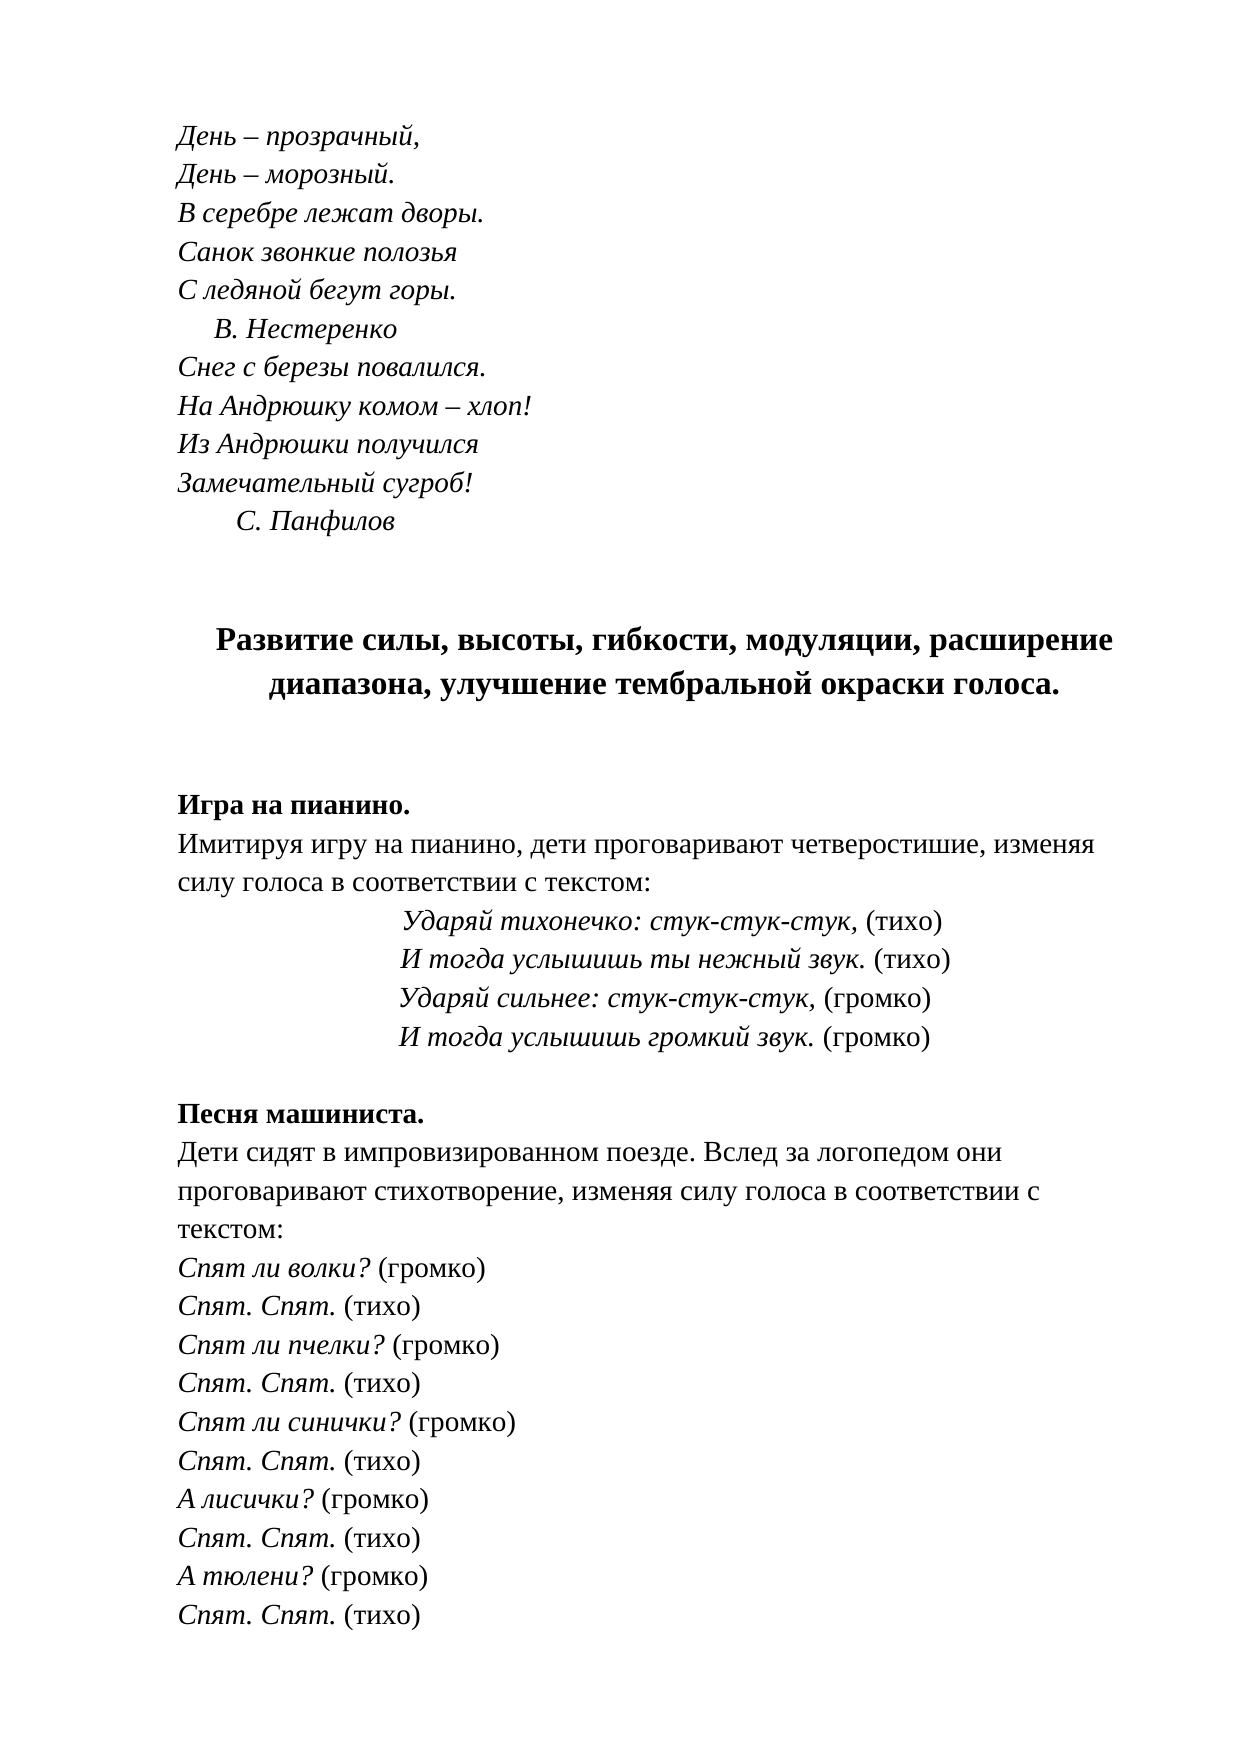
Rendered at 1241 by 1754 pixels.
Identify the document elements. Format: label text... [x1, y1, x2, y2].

text А тюлени? (громко) [177, 1558, 1152, 1592]
text Игра на пианино. [177, 787, 1152, 821]
text Снег с березы повалился. [177, 349, 1152, 383]
text И тогда услышишь громкий звук. (громко) [177, 1019, 1152, 1052]
text Развитие силы, высоты, гибкости, модуляции, расширение диапазона, улучшение тембральной окраски голоса. [177, 619, 1152, 702]
text Спят. Спят. (тихо) [177, 1520, 1152, 1553]
text Песня машиниста. [177, 1096, 1152, 1129]
text В. Нестеренко [177, 311, 1152, 344]
text С ледяной бегут горы. [177, 272, 1152, 306]
text В серебре лежат дворы. [177, 195, 1152, 229]
text На Андрюшку комом – хлоп! [177, 388, 1152, 421]
text Санок звонкие полозья [177, 234, 1152, 267]
text Замечательный сугроб! [177, 465, 1152, 498]
text Спят ли волки? (громко) [177, 1250, 1152, 1283]
text Спят. Спят. (тихо) [177, 1366, 1152, 1399]
text И тогда услышишь ты нежный звук. (тихо) [177, 942, 1152, 975]
text Имитируя игру на пианино, дети проговаривают четверостишие, изменяя силу голоса в соответствии с текстом: [177, 826, 1152, 898]
text Спят. Спят. (тихо) [177, 1288, 1152, 1322]
text Из Андрюшки получился [177, 426, 1152, 460]
text Спят. Спят. (тихо) [177, 1597, 1152, 1630]
text Ударяй сильнее: стук-стук-стук, (громко) [177, 980, 1152, 1014]
text А лисички? (громко) [177, 1481, 1152, 1515]
text Дети сидят в импровизированном поезде. Вслед за логопедом они проговаривают стихотворение, изменяя силу голоса в соответствии с текстом: [177, 1134, 1152, 1245]
text День – морозный. [177, 157, 1152, 190]
text Спят. Спят. (тихо) [177, 1443, 1152, 1476]
text Спят ли синички? (громко) [177, 1404, 1152, 1438]
text День – прозрачный, [177, 118, 1152, 152]
text Ударяй тихонечко: стук-стук-стук, (тихо) [177, 903, 1152, 937]
text С. Панфилов [177, 503, 1152, 537]
text Спят ли пчелки? (громко) [177, 1327, 1152, 1361]
